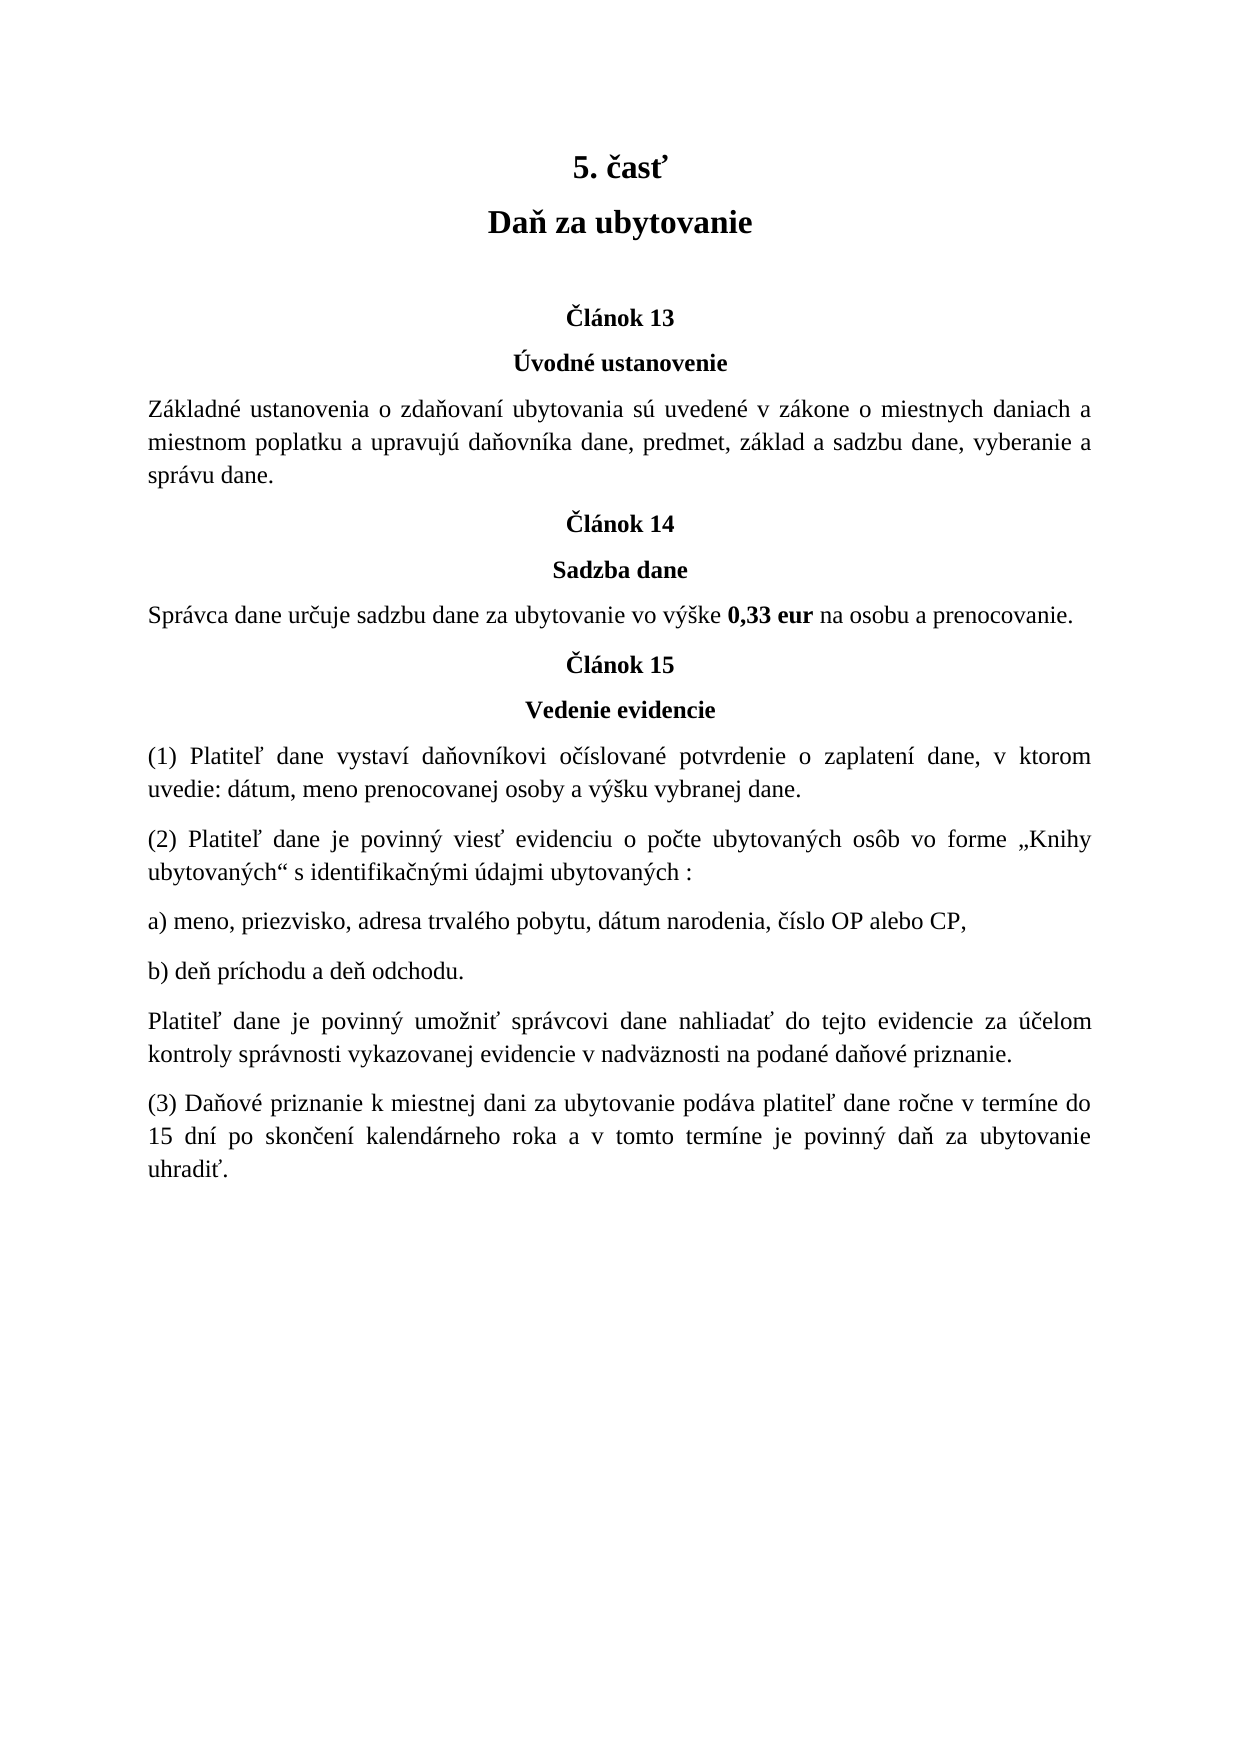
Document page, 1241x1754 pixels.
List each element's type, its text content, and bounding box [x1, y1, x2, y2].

text Článok 14 [148, 509, 1093, 538]
text (2) Platiteľ dane je povinný viesť evidenciu o počte ubytovaných osôb vo forme „Knihy ubytovaných“ s identifikačnými údajmi ubytovaných : [148, 824, 1093, 885]
text Základné ustanovenia o zdaňovaní ubytovania sú uvedené v zákone o miestnych daniach a miestnom poplatku a upravujú daňovníka dane, predmet, základ a sadzbu dane, vyberanie a správu dane. [148, 394, 1093, 489]
text Článok 15 [148, 650, 1093, 679]
text (3) Daňové priznanie k miestnej dani za ubytovanie podáva platiteľ dane ročne v termíne do 15 dní po skončení kalendárneho roka a v tomto termíne je povinný daň za ubytovanie uhradiť. [148, 1088, 1093, 1183]
text Platiteľ dane je povinný umožniť správcovi dane nahliadať do tejto evidencie za účelom kontroly správnosti vykazovanej evidencie v nadväznosti na podané daňové priznanie. [148, 1006, 1093, 1067]
text Úvodné ustanovenie [148, 348, 1093, 377]
text Sadzba dane [148, 555, 1093, 584]
text 5. časť [148, 148, 1093, 186]
text a) meno, priezvisko, adresa trvalého pobytu, dátum narodenia, číslo OP alebo CP, [148, 906, 1093, 935]
text (1) Platiteľ dane vystaví daňovníkovi očíslované potvrdenie o zaplatení dane, v ktorom uvedie: dátum, meno prenocovanej osoby a výšku vybranej dane. [148, 741, 1093, 803]
text b) deň príchodu a deň odchodu. [148, 956, 1093, 985]
text Vedenie evidencie [148, 696, 1093, 724]
text Daň za ubytovanie [148, 203, 1093, 241]
text Článok 13 [148, 303, 1093, 332]
text Správca dane určuje sadzbu dane za ubytovanie vo výške 0,33 eur na osobu a prenocovanie. [148, 600, 1093, 629]
